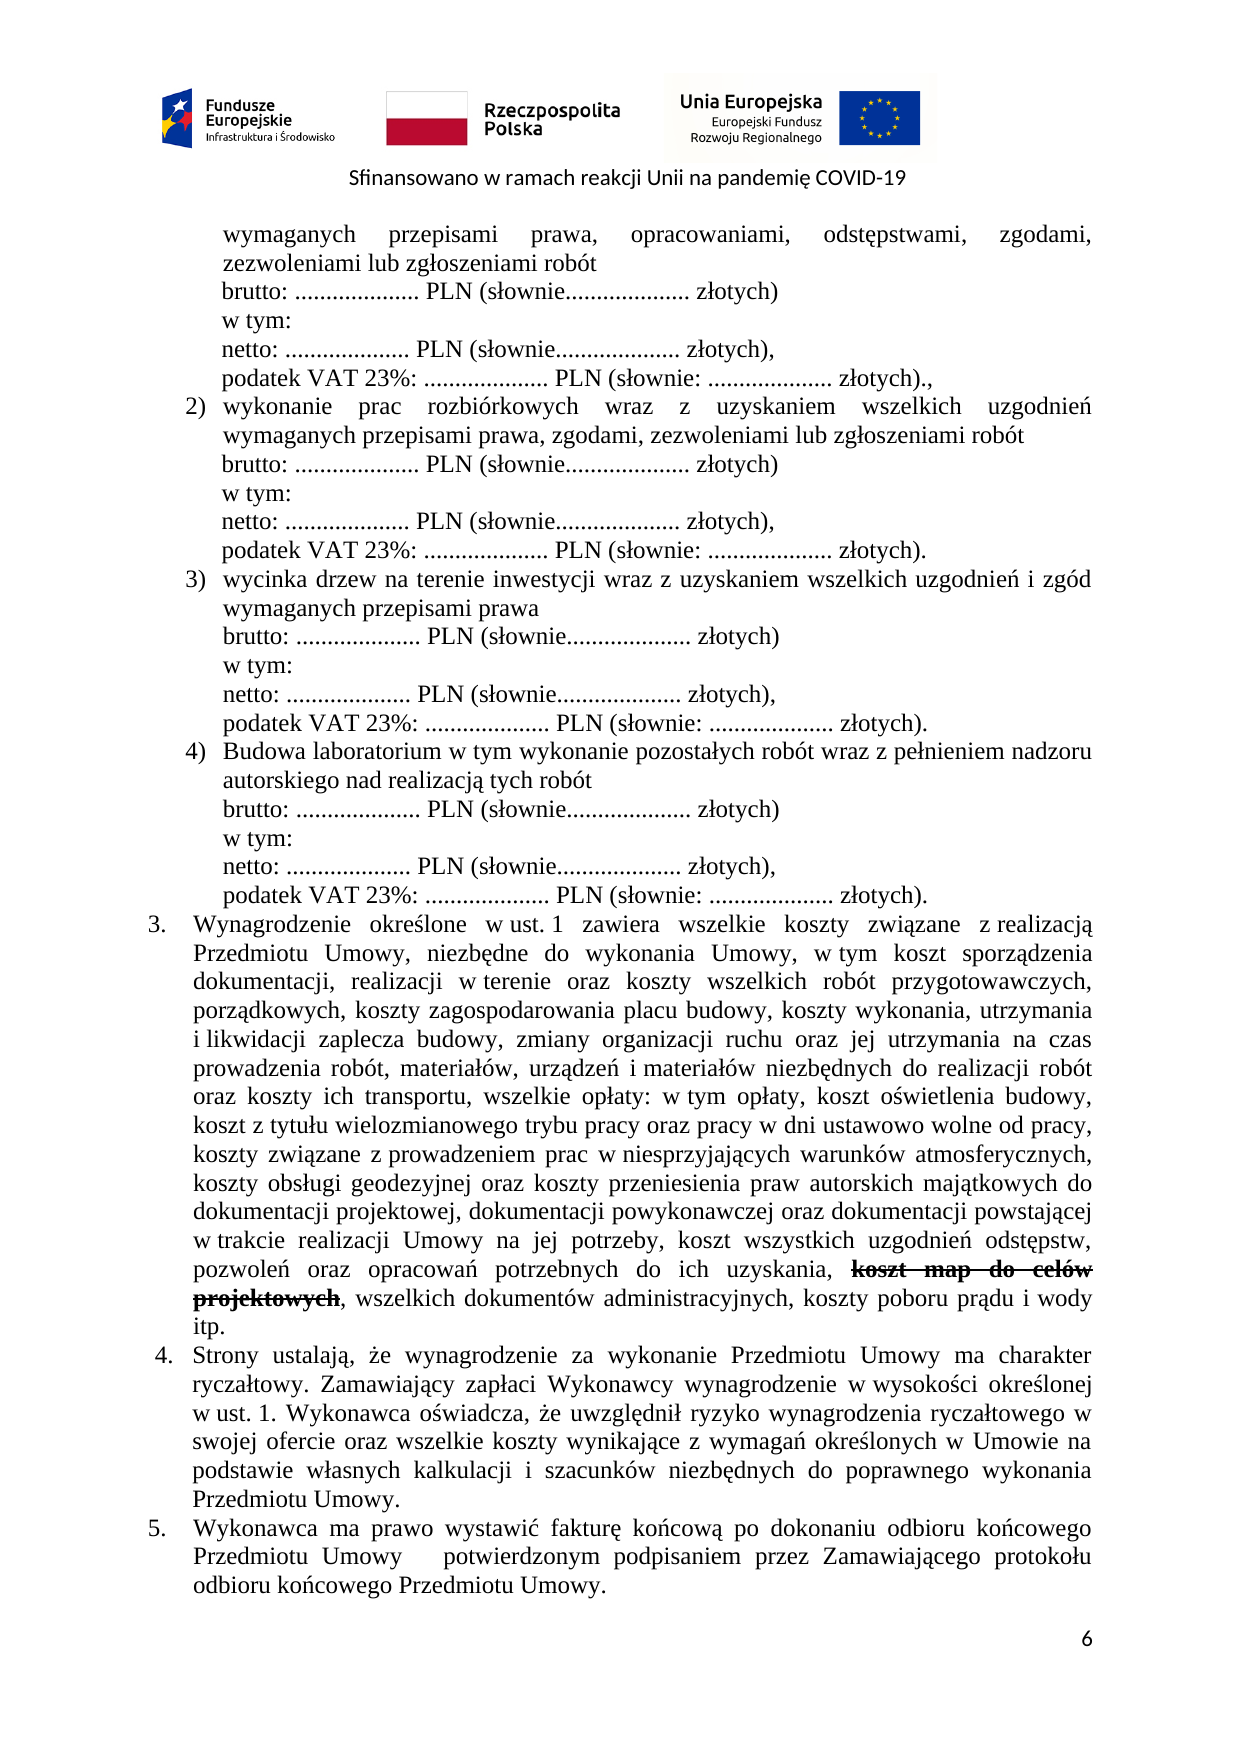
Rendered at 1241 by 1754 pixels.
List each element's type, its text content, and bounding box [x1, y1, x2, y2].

text brutto: .................... PLN (słownie.................... złotych) [221, 276, 1093, 305]
list Budowa laboratorium w tym wykonanie pozostałych robót wraz z pełnieniem nadzoru autorskiego nad realizacją tych robót [185, 736, 1093, 794]
list Wykonawca ma prawo wystawić fakturę końcową po dokonaniu odbioru końcowego Przedmiotu Umowy potwierdzonym podpisaniem przez Zamawiającego protokołu odbioru końcowego Przedmiotu Umowy. [148, 1513, 1093, 1599]
text netto: .................... PLN (słownie.................... złotych), [223, 851, 1093, 880]
text w tym: [223, 823, 1093, 851]
picture [368, 73, 637, 163]
text podatek VAT 23%: .................... PLN (słownie: .................... złotych)., [221, 363, 1093, 391]
text netto: .................... PLN (słownie.................... złotych), [223, 679, 1093, 708]
picture [663, 73, 938, 163]
picture [147, 73, 349, 163]
text podatek VAT 23%: .................... PLN (słownie: .................... złotych). [223, 880, 1093, 909]
text podatek VAT 23%: .................... PLN (słownie: .................... złotych). [221, 535, 1093, 564]
list Strony ustalają, że wynagrodzenie za wykonanie Przedmiotu Umowy ma charakter ryczałtowy. Zamawiający zapłaci Wykonawcy wynagrodzenie w wysokości określonej w ust. 1. Wykonawca oświadcza, że uwzględnił ryzyko wynagrodzenia ryczałtowego w swojej ofercie oraz wszelkie koszty wynikające z wymagań określonych w Umowie na podstawie własnych kalkulacji i szacunków niezbędnych do poprawnego wykonania Przedmiotu Umowy. [154, 1340, 1093, 1513]
text w tym: [223, 650, 1093, 679]
text brutto: .................... PLN (słownie.................... złotych) [223, 621, 1093, 650]
list wykonanie prac rozbiórkowych wraz z uzyskaniem wszelkich uzgodnień wymaganych przepisami prawa, zgodami, zezwoleniami lub zgłoszeniami robót [185, 391, 1093, 449]
text w tym: [221, 305, 1093, 334]
text netto: .................... PLN (słownie.................... złotych), [221, 506, 1093, 535]
text podatek VAT 23%: .................... PLN (słownie: .................... złotych). [223, 708, 1093, 736]
text brutto: .................... PLN (słownie.................... złotych) [221, 449, 1093, 478]
list wycinka drzew na terenie inwestycji wraz z uzyskaniem wszelkich uzgodnień i zgód wymaganych przepisami prawa [185, 564, 1093, 621]
text w tym: [221, 478, 1093, 506]
list Wynagrodzenie określone w ust. 1 zawiera wszelkie koszty związane z realizacją Przedmiotu Umowy, niezbędne do wykonania Umowy, w tym koszt sporządzenia dokumentacji, realizacji w terenie oraz koszty wszelkich robót przygotowawczych, porządkowych, koszty zagospodarowania placu budowy, koszty wykonania, utrzymania i likwidacji zaplecza budowy, zmiany organizacji ruchu oraz jej utrzymania na czas prowadzenia robót, materiałów, urządzeń i materiałów niezbędnych do realizacji robót oraz koszty ich transportu, wszelkie opłaty: w tym opłaty, koszt oświetlenia budowy, koszt z tytułu wielozmianowego trybu pracy oraz pracy w dni ustawowo wolne od pracy, koszty związane z prowadzeniem prac w niesprzyjających warunków atmosferycznych, koszty obsługi geodezyjnej oraz koszty przeniesienia praw autorskich majątkowych do dokumentacji projektowej, dokumentacji powykonawczej oraz dokumentacji powstającej w trakcie realizacji Umowy na jej potrzeby, koszt wszystkich uzgodnień odstępstw, pozwoleń oraz opracowań potrzebnych do ich uzyskania, koszt map do celów projektowych, wszelkich dokumentów administracyjnych, koszty poboru prądu i wody itp. [148, 909, 1093, 1340]
text brutto: .................... PLN (słownie.................... złotych) [223, 794, 1093, 823]
text netto: .................... PLN (słownie.................... złotych), [221, 334, 1093, 363]
